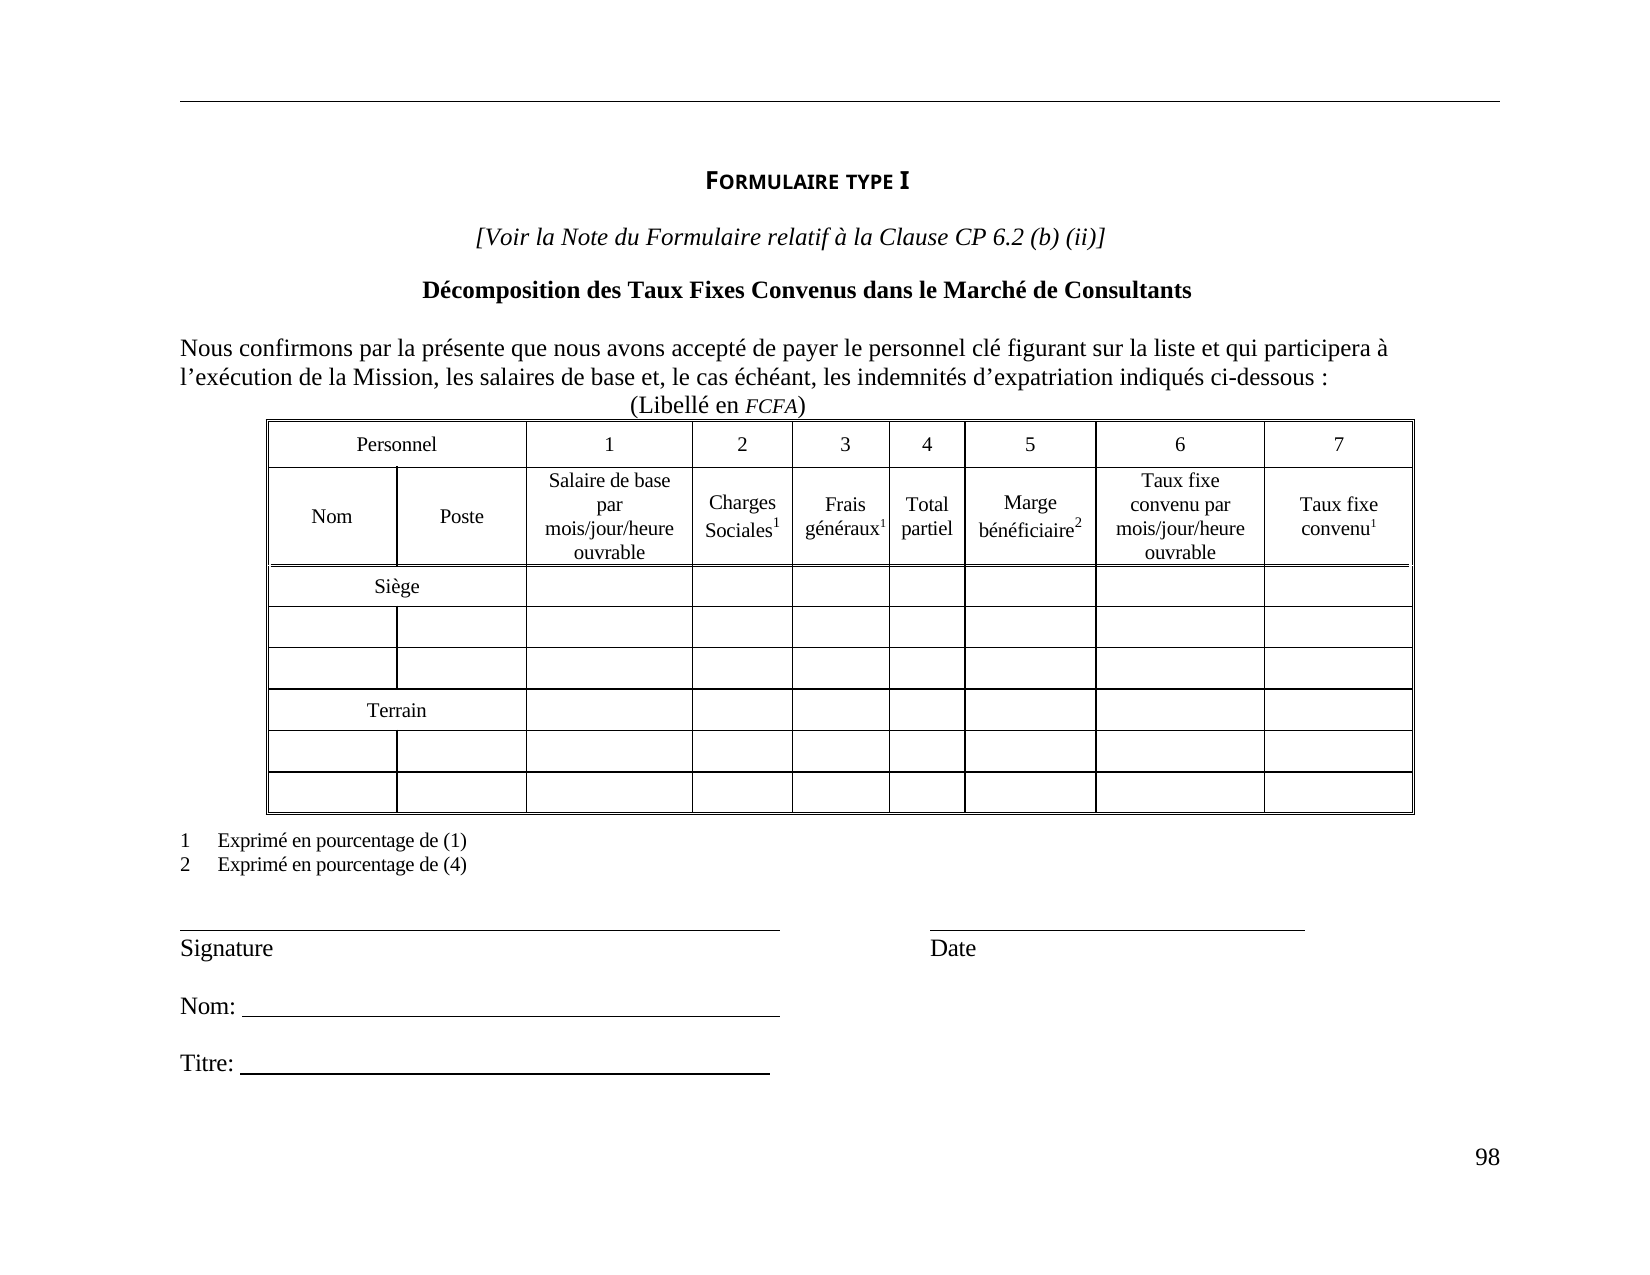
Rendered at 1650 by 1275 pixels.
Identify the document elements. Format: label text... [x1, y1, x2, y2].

table_cell [793, 731, 889, 771]
table_header 3 [793, 422, 889, 466]
table_cell [890, 567, 964, 606]
table_cell Taux fixe convenu1 [1265, 468, 1412, 564]
table_cell Frais généraux1 [793, 468, 889, 564]
text (Libellé en FCFA) [555, 390, 1434, 419]
table_cell [793, 690, 889, 729]
table_cell [693, 773, 792, 812]
table_cell Salaire de base par mois/jour/heure ouvrable [527, 468, 692, 564]
table_cell [693, 607, 792, 647]
list Nom: [180, 991, 1500, 1020]
table_cell [1097, 690, 1264, 729]
table_cell [1265, 648, 1412, 688]
table_cell [890, 648, 964, 688]
table_cell [966, 690, 1095, 729]
table_cell [1097, 773, 1264, 812]
table_cell Total partiel [890, 468, 964, 564]
table_cell Siège [267, 564, 526, 606]
text Titre: [180, 1048, 1500, 1077]
table_cell Terrain [269, 690, 526, 729]
table_cell [890, 773, 964, 812]
table_header Personnel [269, 422, 526, 466]
table_cell [398, 773, 526, 812]
table_cell [527, 731, 692, 771]
table_header 1 [527, 422, 692, 466]
table_cell [793, 567, 889, 606]
table_cell [1097, 731, 1264, 771]
text Décomposition des Taux Fixes Convenus dans le Marché de Consultants [180, 275, 1434, 304]
table_cell [269, 607, 396, 647]
table_cell Charges Sociales1 [693, 468, 792, 564]
table_cell [1265, 773, 1412, 812]
table_cell [966, 648, 1095, 688]
table_cell [1265, 607, 1412, 647]
table_cell [966, 773, 1095, 812]
table_cell [693, 567, 792, 606]
table_cell [1097, 607, 1264, 647]
table_cell [527, 567, 692, 606]
table_cell [527, 607, 692, 647]
table_cell [398, 607, 526, 647]
table_cell [1097, 567, 1264, 606]
table_cell [693, 648, 792, 688]
table_cell [527, 773, 692, 812]
table_cell [398, 731, 526, 771]
table_cell [890, 690, 964, 729]
table_header 6 [1097, 422, 1264, 466]
table_cell [1265, 731, 1412, 771]
table_cell [1265, 564, 1413, 606]
table_header 2 [693, 422, 792, 466]
list 1 Exprimé en pourcentage de (1) [180, 828, 1500, 852]
table_cell [793, 607, 889, 647]
list Signature Date [180, 933, 1500, 962]
table_cell [890, 731, 964, 771]
text Nous confirmons par la présente que nous avons accepté de payer le personnel clé figurant sur la liste et qui participera à l’exécution de la Mission, les salaires de base et, le cas échéant, les indemnités d’expatriation indiqués ci-dessous : [180, 333, 1434, 390]
list 2 Exprimé en pourcentage de (4) [180, 852, 1500, 876]
table_cell [527, 690, 692, 729]
subtitle Formulaire type I [180, 162, 1434, 197]
table_header 5 [966, 422, 1095, 466]
table_cell Taux fixe convenu par mois/jour/heure ouvrable [1097, 468, 1264, 564]
table_cell [793, 773, 889, 812]
table_cell [966, 567, 1095, 606]
table_cell [1265, 690, 1412, 729]
table_cell [269, 648, 396, 688]
table_cell [269, 731, 396, 771]
table_cell [1097, 648, 1264, 688]
table_header 4 [890, 422, 964, 466]
table_cell [398, 648, 526, 688]
text [Voir la Note du Formulaire relatif à la Clause CP 6.2 (b) (ii)] [180, 222, 1500, 250]
table_cell Poste [398, 468, 526, 564]
table_cell [966, 607, 1095, 647]
table_cell Marge bénéficiaire2 [966, 468, 1095, 564]
table_cell [890, 607, 964, 647]
table_header 7 [1265, 422, 1412, 466]
table_cell Nom [269, 468, 396, 564]
table_cell [693, 690, 792, 729]
table_cell [269, 773, 396, 812]
table_cell [793, 648, 889, 688]
table_cell [966, 731, 1095, 771]
table_cell [527, 648, 692, 688]
table_cell [693, 731, 792, 771]
